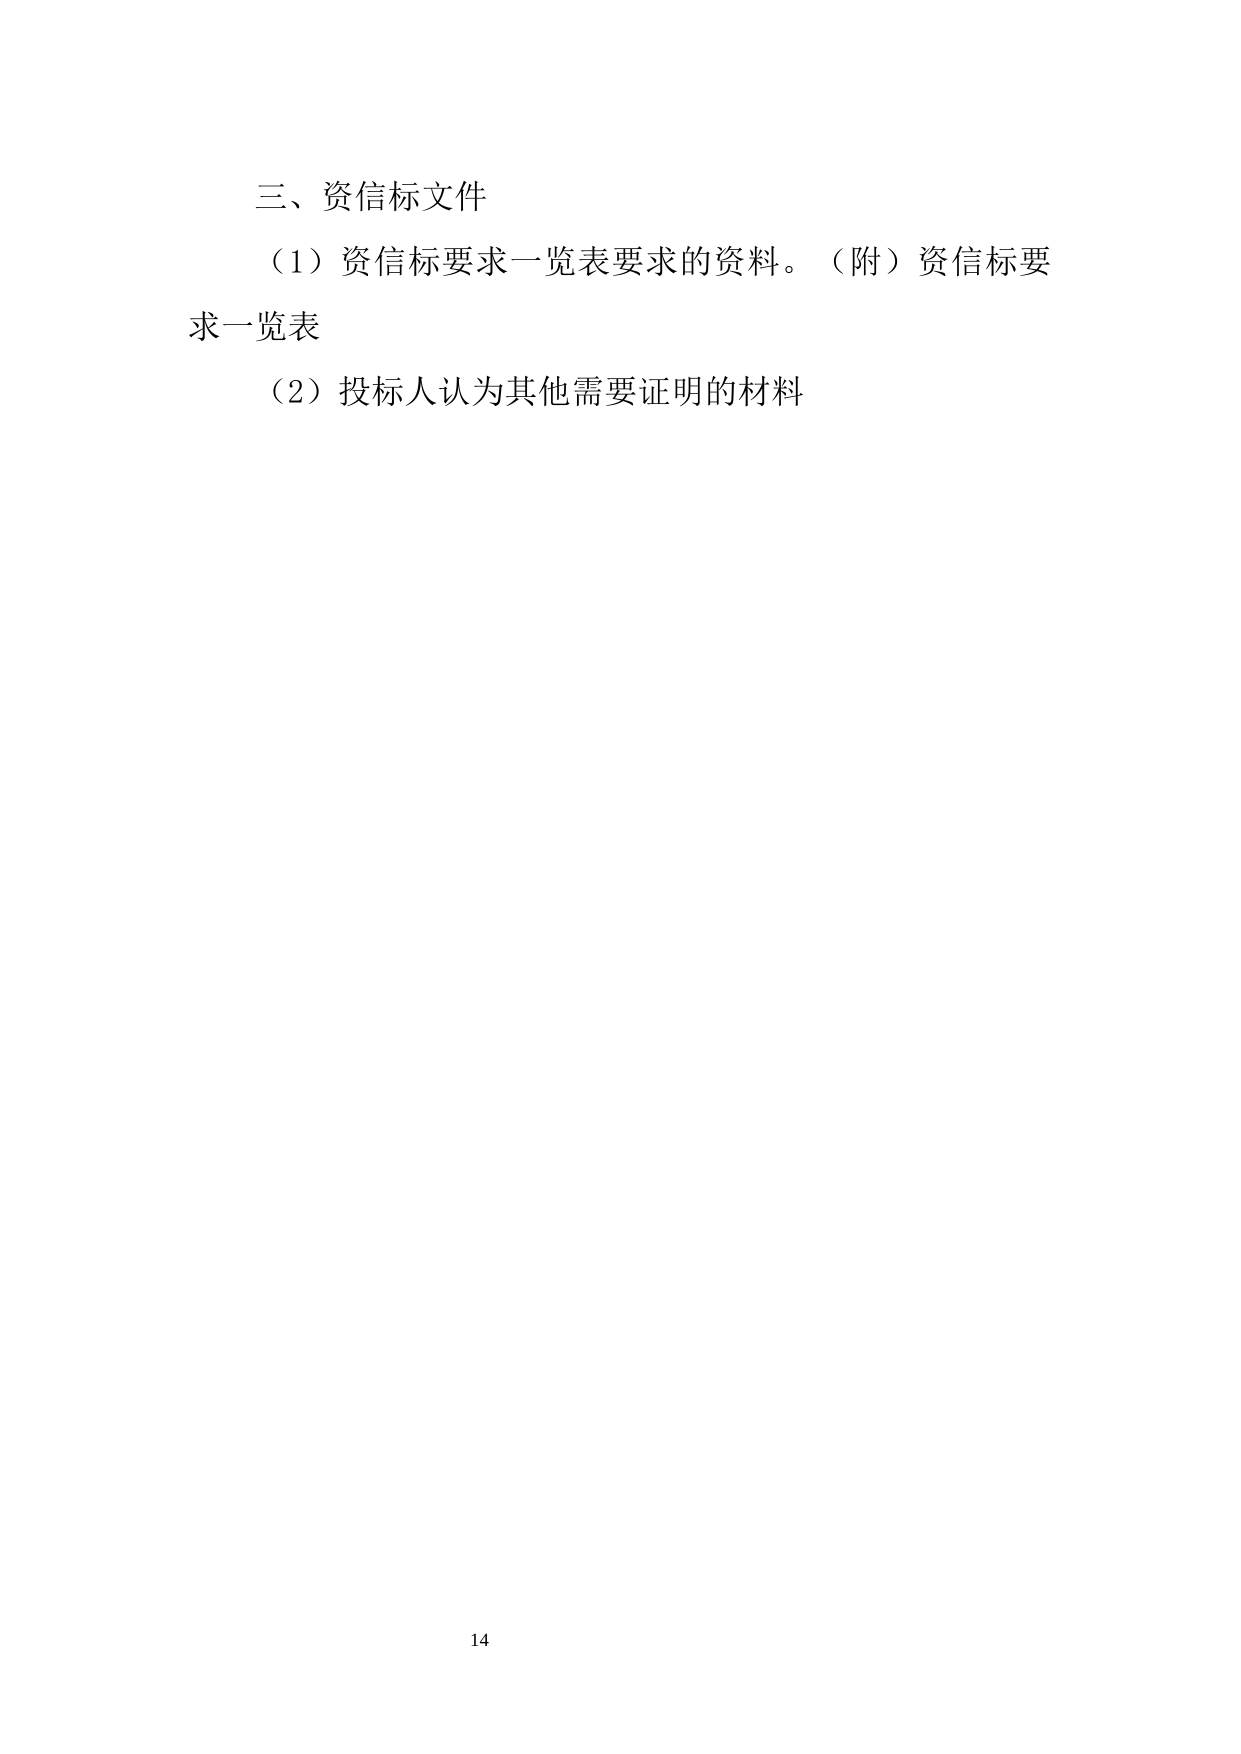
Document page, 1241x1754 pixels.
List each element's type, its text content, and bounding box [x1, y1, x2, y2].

text （1）资信标要求一览表要求的资料。（附）资信标要求一览表 [187, 227, 1053, 357]
text 三、资信标文件 [187, 162, 1053, 227]
text （2）投标人认为其他需要证明的材料 [187, 357, 1053, 422]
